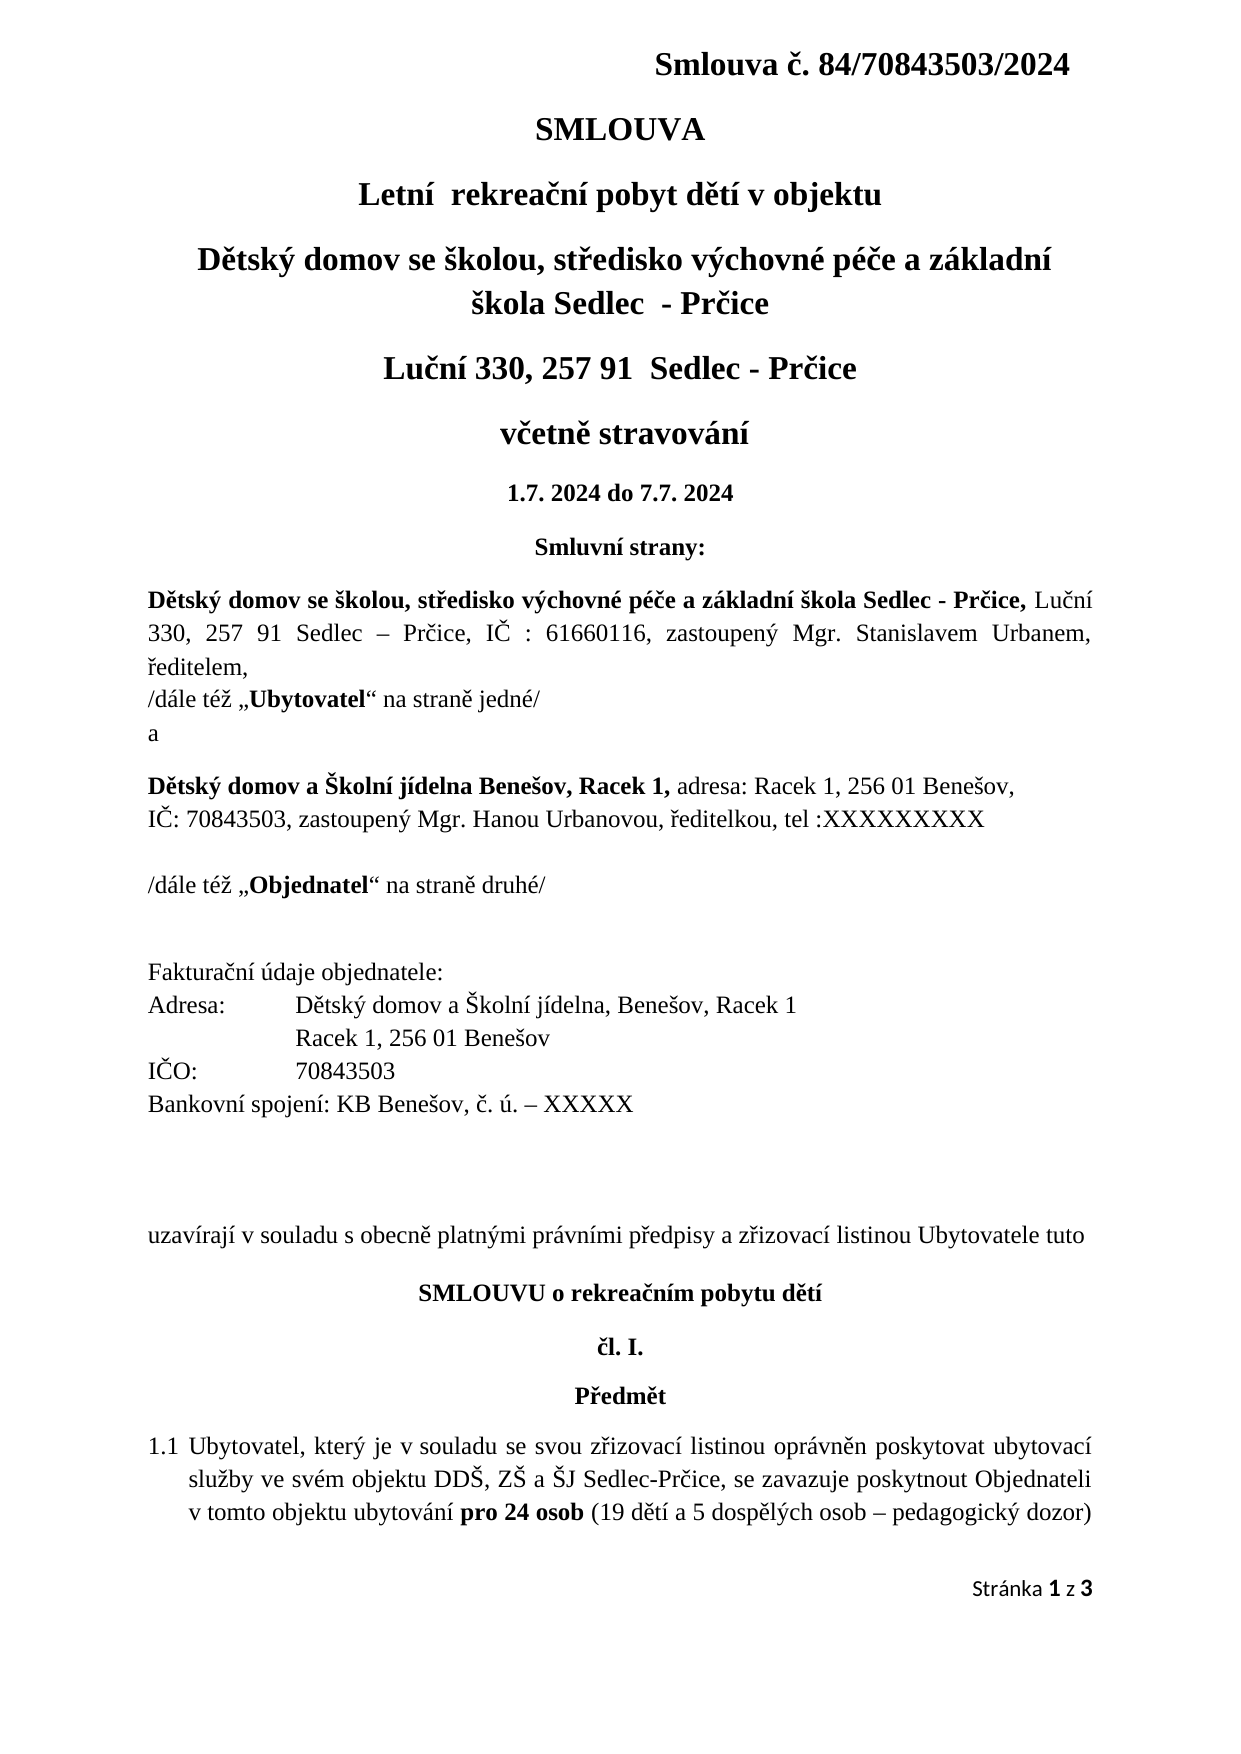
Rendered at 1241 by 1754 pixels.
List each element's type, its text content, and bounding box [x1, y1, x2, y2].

text IČO: 70843503 [148, 1056, 1093, 1085]
text Adresa: Dětský domov a Školní jídelna, Benešov, Racek 1 [148, 990, 1093, 1019]
text Luční 330, 257 91 Sedlec - Prčice [148, 348, 1093, 386]
text Smlouva č. 84/70843503/2024 [590, 44, 1093, 83]
text Smluvní strany: [148, 532, 1093, 560]
text Dětský domov se školou, středisko výchovné péče a základní škola Sedlec - Prčice [148, 239, 1093, 321]
text /dále též „Objednatel“ na straně druhé/ [148, 871, 1093, 899]
text IČ: 70843503, zastoupený Mgr. Hanou Urbanovou, ředitelkou, tel :XXXXXXXXX [148, 804, 1093, 833]
text včetně stravování [148, 413, 1093, 451]
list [148, 1431, 1093, 1526]
text Fakturační údaje objednatele: [148, 957, 1093, 986]
text a [148, 718, 1093, 746]
text Dětský domov a Školní jídelna Benešov, Racek 1, adresa: Racek 1, 256 01 Benešov, [148, 771, 1093, 800]
text čl. I. [148, 1332, 1093, 1360]
text 1.7. 2024 do 7.7. 2024 [148, 478, 1093, 507]
text Dětský domov se školou, středisko výchovné péče a základní škola Sedlec - Prčice, Luční 330, 257 91 Sedlec – Prčice, IČ : 61660116, zastoupený Mgr. Stanislavem Urbanem, ředitelem, [148, 586, 1093, 680]
text Předmět [148, 1381, 1093, 1410]
text /dále též „Ubytovatel“ na straně jedné/ [148, 684, 1093, 713]
text uzavírají v souladu s obecně platnými právními předpisy a zřizovací listinou Ubytovatele tuto [148, 1220, 1093, 1249]
text Bankovní spojení: KB Benešov, č. ú. – XXXXX [148, 1089, 1093, 1118]
text SMLOUVU o rekreačním pobytu dětí [148, 1278, 1093, 1306]
text SMLOUVA [148, 109, 1093, 148]
text Letní rekreační pobyt dětí v objektu [148, 174, 1093, 212]
text Racek 1, 256 01 Benešov [148, 1023, 1093, 1052]
